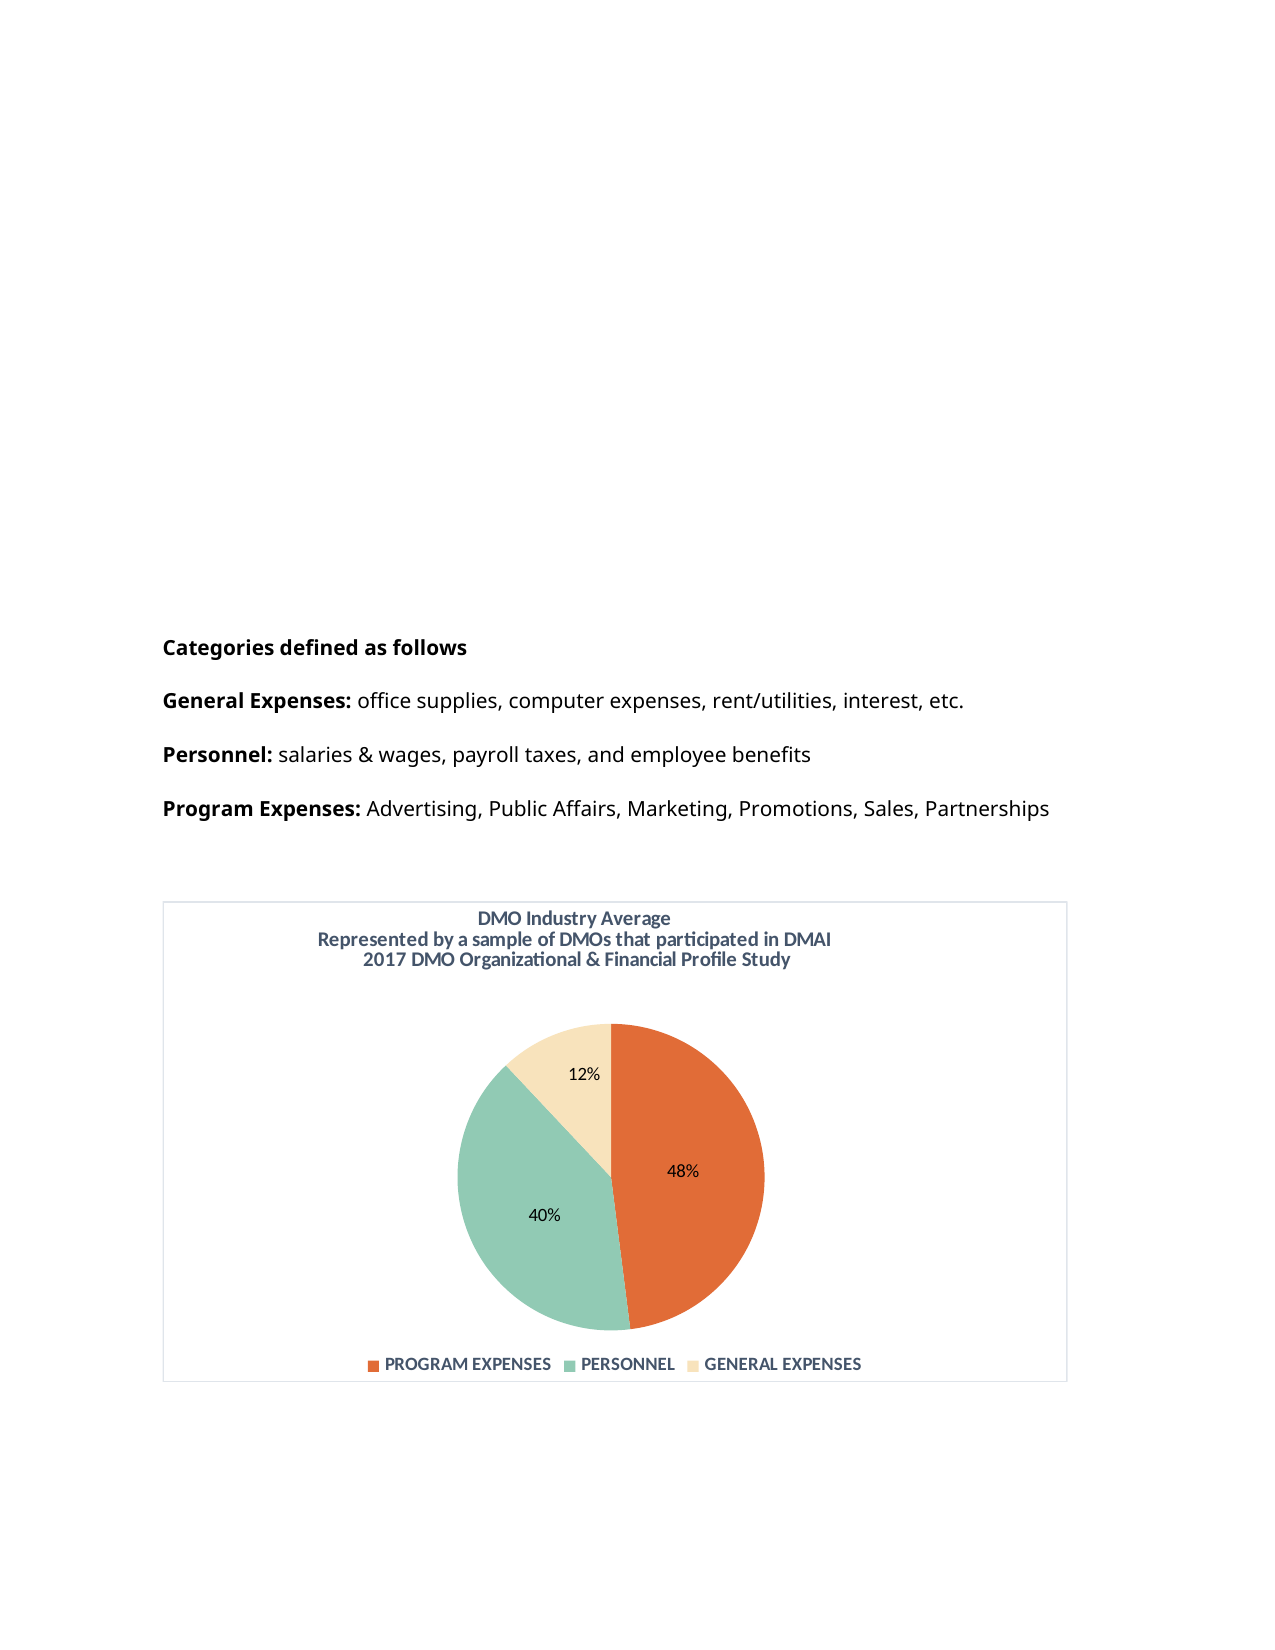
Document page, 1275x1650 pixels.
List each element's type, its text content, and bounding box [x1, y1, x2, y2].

text Categories defined as follows [150, 633, 1100, 661]
text General Expenses: office supplies, computer expenses, rent/utilities, interest, etc. [162, 686, 1100, 715]
text Program Expenses: Advertising, Public Affairs, Marketing, Promotions, Sales, Partnerships [162, 794, 1100, 822]
text Personnel: salaries & wages, payroll taxes, and employee benefits [162, 740, 1100, 768]
